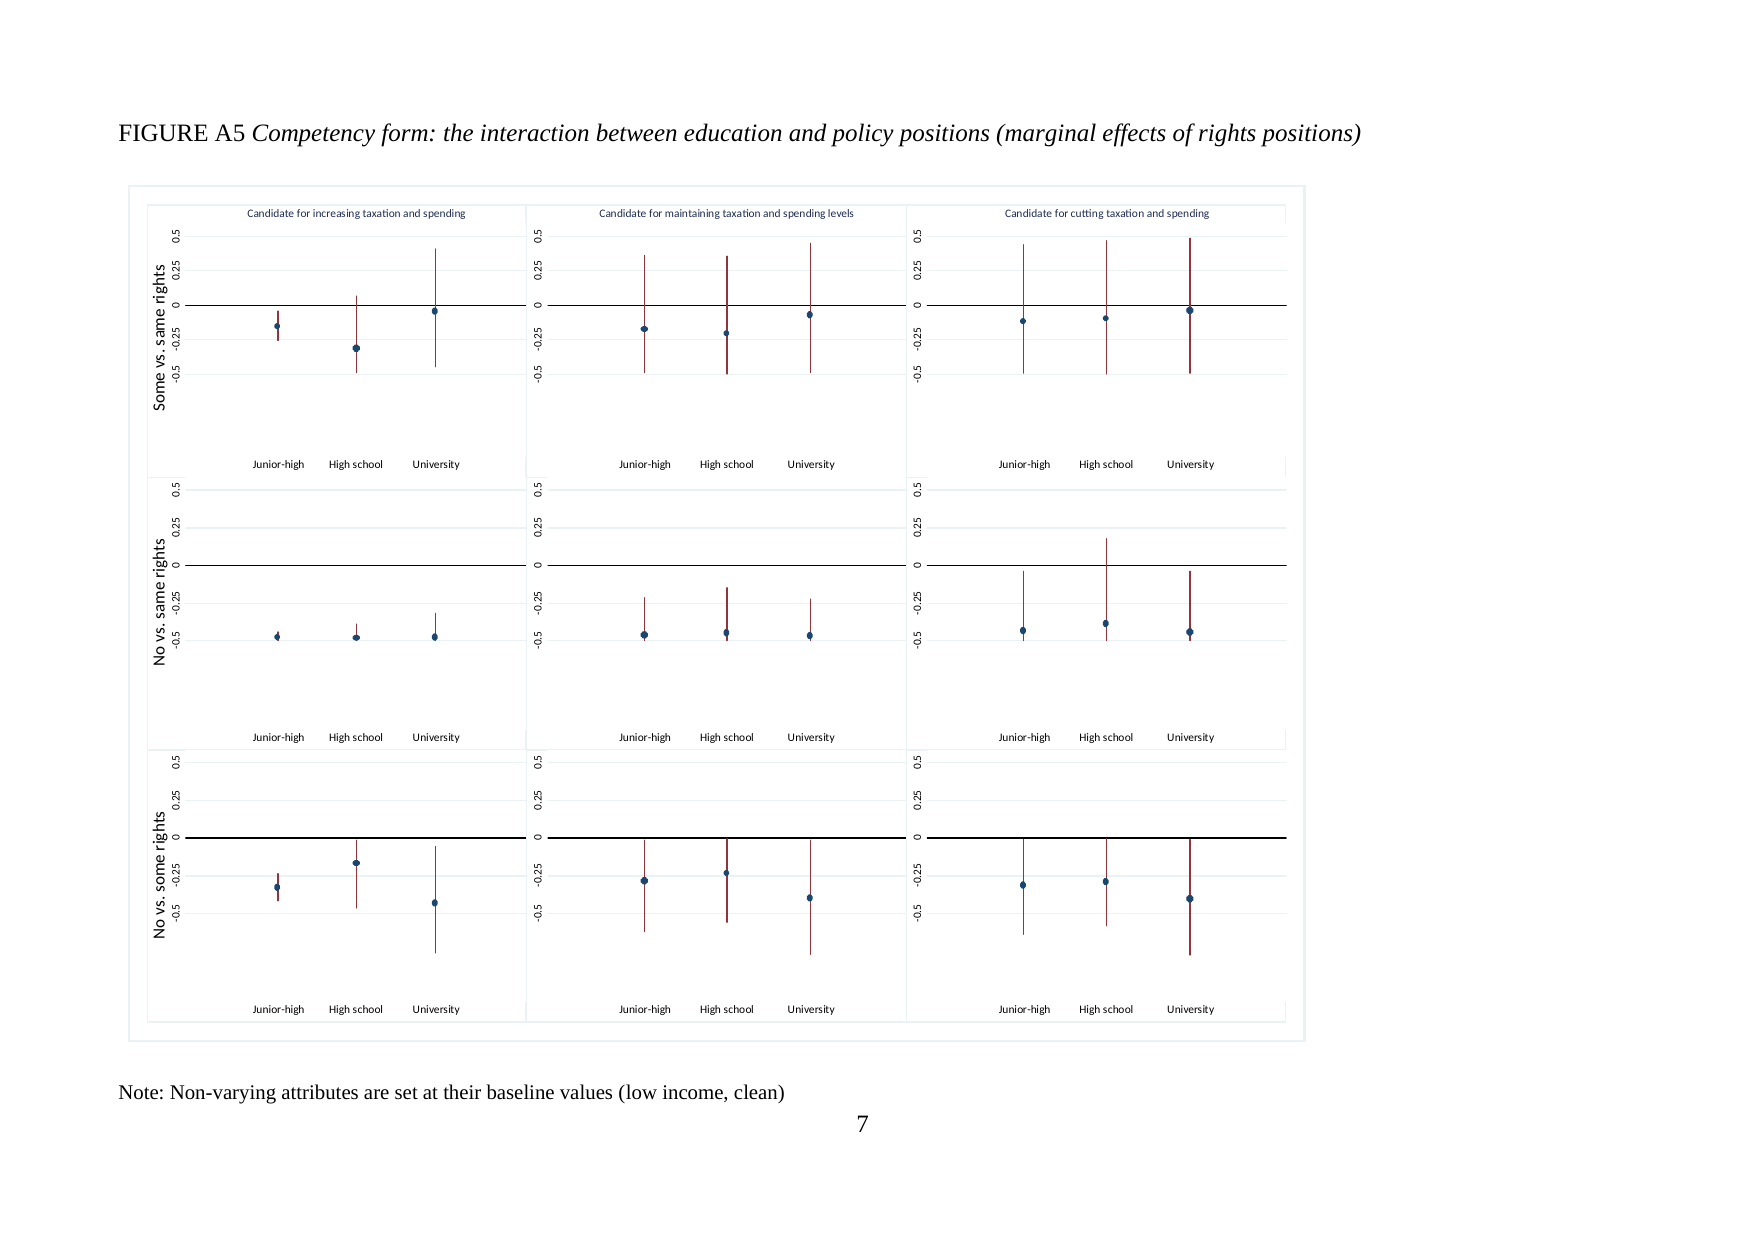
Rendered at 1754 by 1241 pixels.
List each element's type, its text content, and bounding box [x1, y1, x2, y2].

text Note: Non-varying attributes are set at their baseline values (low income, clean) [118, 1080, 1606, 1104]
subtitle FIGURE A5 Competency form: the interaction between education and policy positions (marginal effects of rights positions) [118, 118, 1606, 147]
